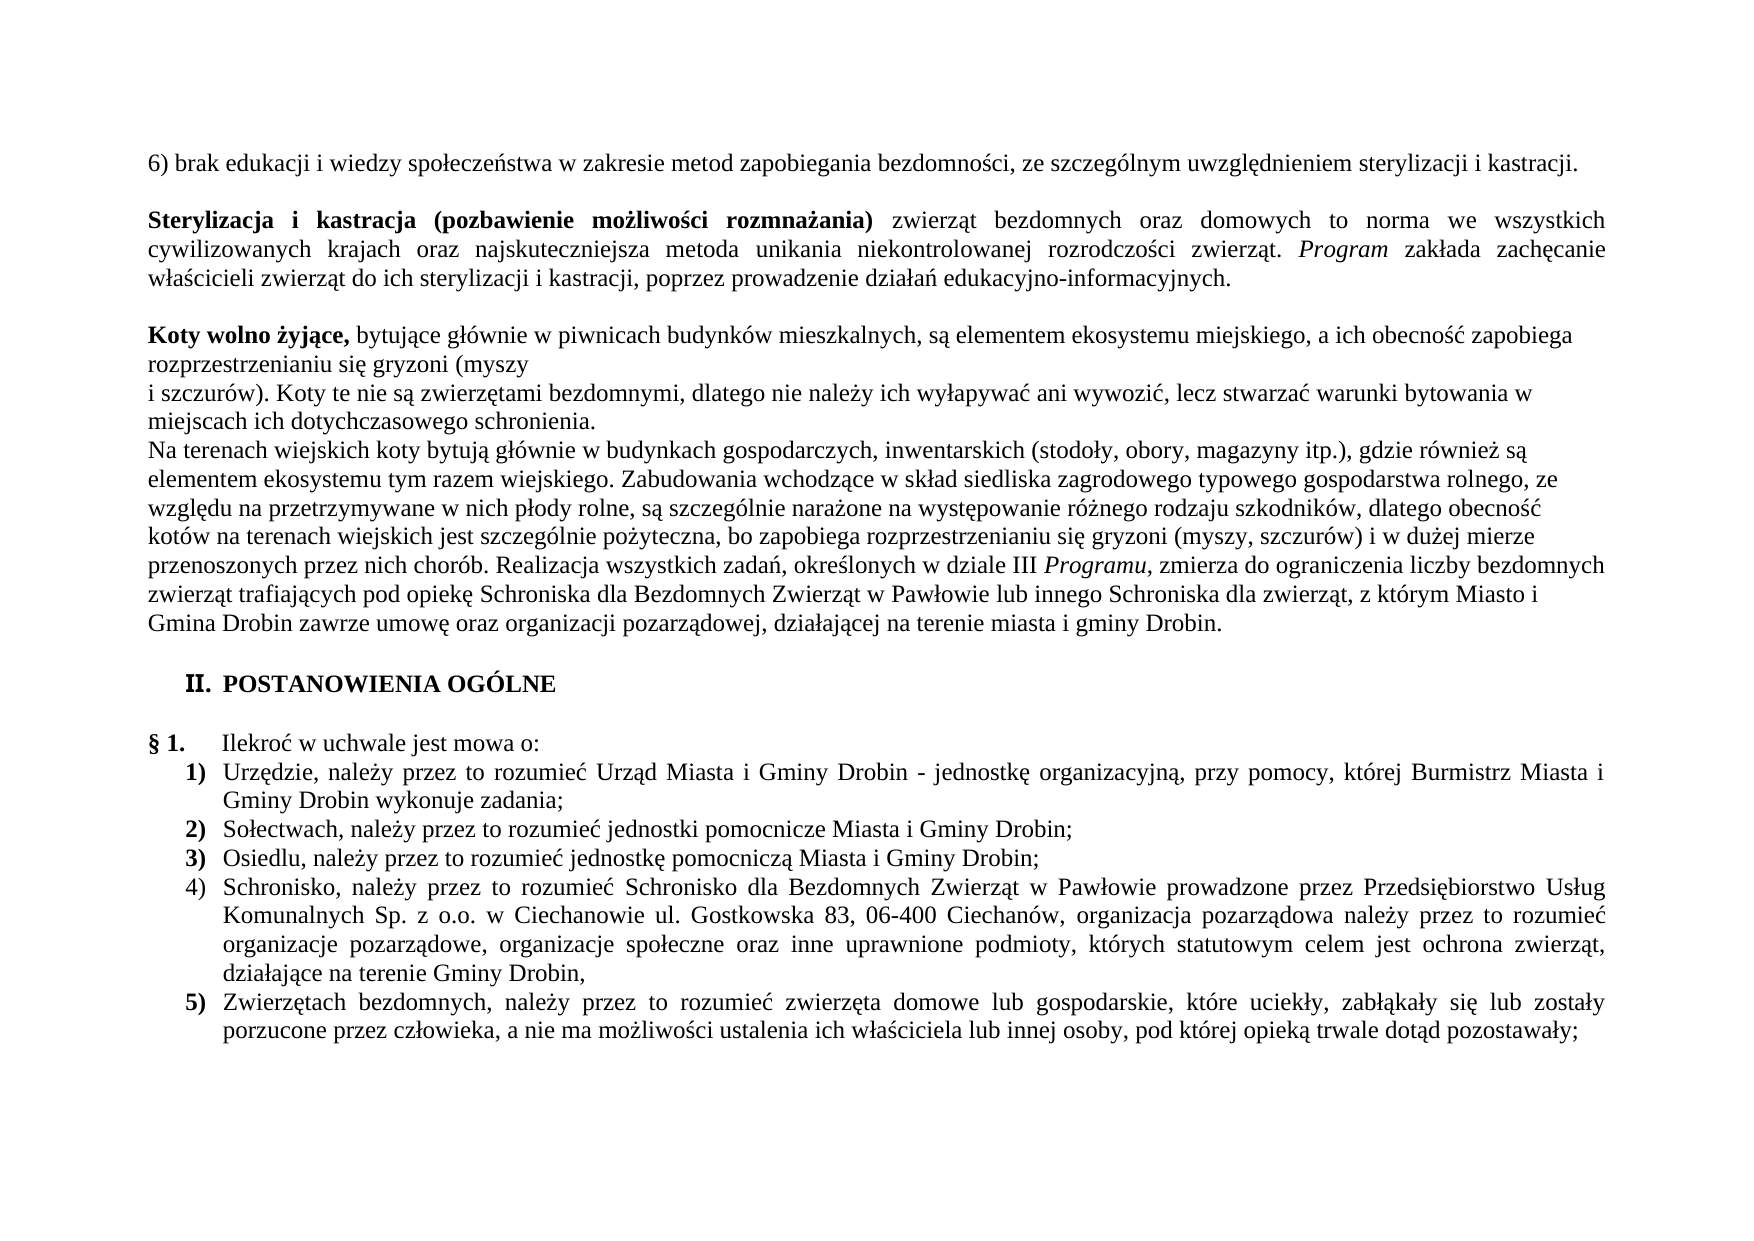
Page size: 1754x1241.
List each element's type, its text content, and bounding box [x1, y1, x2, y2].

list Schronisko, należy przez to rozumieć Schronisko dla Bezdomnych Zwierząt w Pawłowie prowadzone przez Przedsiębiorstwo Usług Komunalnych Sp. z o.o. w Ciechanowie ul. Gostkowska 83, 06-400 Ciechanów, organizacja pozarządowa należy przez to rozumieć organizacje pozarządowe, organizacje społeczne oraz inne uprawnione podmioty, których statutowym celem jest ochrona zwierząt, działające na terenie Gminy Drobin, [185, 872, 1606, 987]
list Urzędzie, należy przez to rozumieć Urząd Miasta i Gminy Drobin - jednostkę organizacyjną, przy pomocy, której Burmistrz Miasta i Gminy Drobin wykonuje zadania; [185, 757, 1606, 814]
list Zwierzętach bezdomnych, należy przez to rozumieć zwierzęta domowe lub gospodarskie, które uciekły, zabłąkały się lub zostały porzucone przez człowieka, a nie ma możliwości ustalenia ich właściciela lub innej osoby, pod której opieką trwale dotąd pozostawały; [185, 987, 1606, 1044]
list Osiedlu, należy przez to rozumieć jednostkę pomocniczą Miasta i Gminy Drobin; [185, 843, 1606, 872]
text 6) brak edukacji i wiedzy społeczeństwa w zakresie metod zapobiegania bezdomności, ze szczególnym uwzględnieniem sterylizacji i kastracji. [148, 148, 1606, 176]
list Sołectwach, należy przez to rozumieć jednostki pomocnicze Miasta i Gminy Drobin; [185, 814, 1606, 843]
list POSTANOWIENIA OGÓLNE [185, 665, 1606, 699]
text § 1. Ilekroć w uchwale jest mowa o: [148, 728, 1606, 757]
text Sterylizacja i kastracja (pozbawienie możliwości rozmnażania) zwierząt bezdomnych oraz domowych to norma we wszystkich cywilizowanych krajach oraz najskuteczniejsza metoda unikania niekontrolowanej rozrodczości zwierząt. Program zakłada zachęcanie właścicieli zwierząt do ich sterylizacji i kastracji, poprzez prowadzenie działań edukacyjno-informacyjnych. [148, 205, 1606, 291]
text Koty wolno żyjące, bytujące głównie w piwnicach budynków mieszkalnych, są elementem ekosystemu miejskiego, a ich obecność zapobiega rozprzestrzenianiu się gryzoni (myszy i szczurów). Koty te nie są zwierzętami bezdomnymi, dlatego nie należy ich wyłapywać ani wywozić, lecz stwarzać warunki bytowania w miejscach ich dotychczasowego schronienia. Na terenach wiejskich koty bytują głównie w budynkach gospodarczych, inwentarskich (stodoły, obory, magazyny itp.), gdzie również są elementem ekosystemu tym razem wiejskiego. Zabudowania wchodzące w skład siedliska zagrodowego typowego gospodarstwa rolnego, ze względu na przetrzymywane w nich płody rolne, są szczególnie narażone na występowanie różnego rodzaju szkodników, dlatego obecność kotów na terenach wiejskich jest szczególnie pożyteczna, bo zapobiega rozprzestrzenianiu się gryzoni (myszy, szczurów) i w dużej mierze przenoszonych przez nich chorób. Realizacja wszystkich zadań, określonych w dziale III Programu, zmierza do ograniczenia liczby bezdomnych zwierząt trafiających pod opiekę Schroniska dla Bezdomnych Zwierząt w Pawłowie lub innego Schroniska dla zwierząt, z którym Miasto i Gmina Drobin zawrze umowę oraz organizacji pozarządowej, działającej na terenie miasta i gminy Drobin. [148, 320, 1606, 636]
